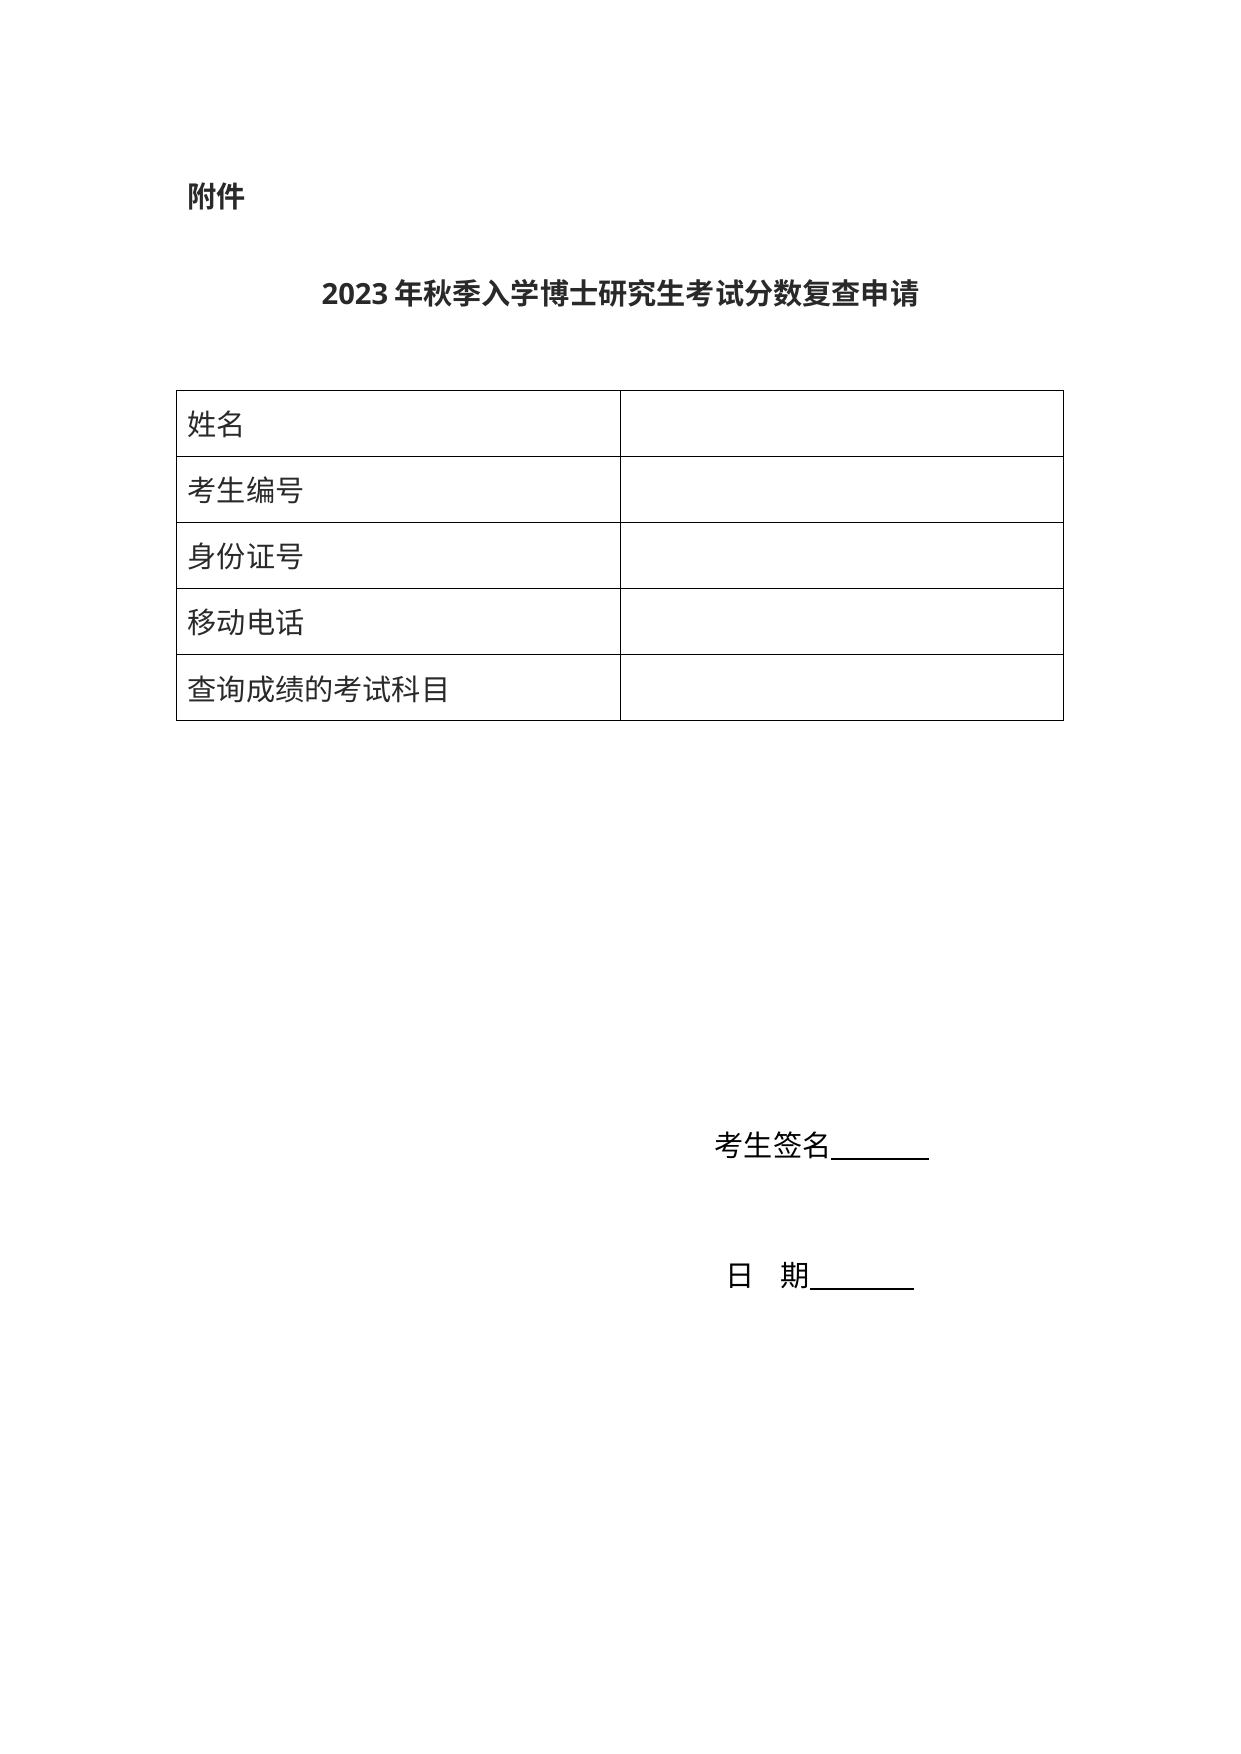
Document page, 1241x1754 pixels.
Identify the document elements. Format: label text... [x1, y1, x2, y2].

table_header 姓名 [177, 391, 620, 456]
table_cell [621, 655, 1063, 720]
table_cell [621, 457, 1063, 522]
table_cell 身份证号 [177, 523, 620, 588]
text 考生签名 [187, 1111, 1053, 1176]
table_cell 考生编号 [177, 457, 620, 522]
table_header [621, 391, 1063, 456]
table_cell 查询成绩的考试科目 [177, 655, 620, 720]
table_cell 移动电话 [177, 589, 620, 654]
table_cell [621, 523, 1063, 588]
text 附件 [187, 162, 1053, 227]
text 日 期 [482, 1241, 1053, 1306]
table_cell [621, 589, 1063, 654]
text 2023年秋季入学博士研究生考试分数复查申请 [187, 259, 1053, 324]
